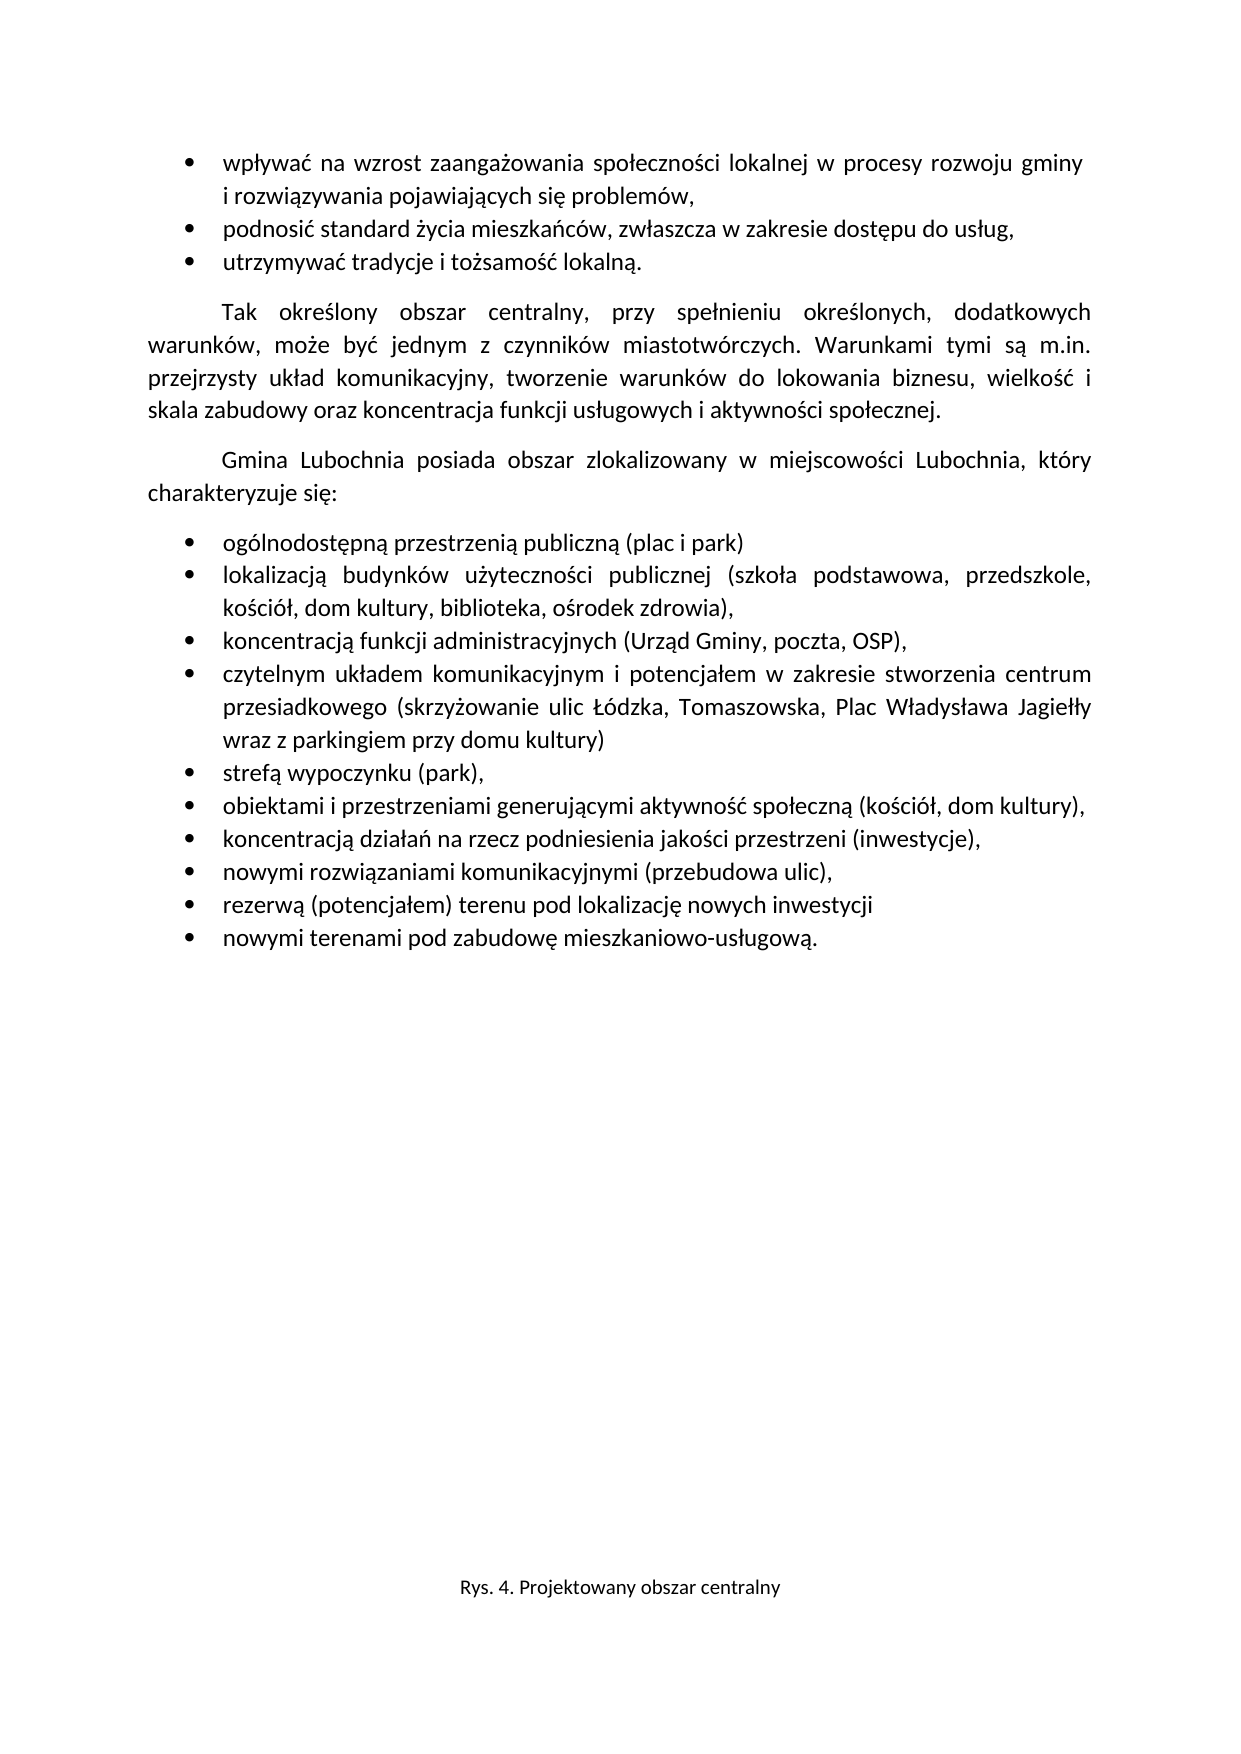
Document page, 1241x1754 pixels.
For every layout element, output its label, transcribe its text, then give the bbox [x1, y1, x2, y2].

list nowymi rozwiązaniami komunikacyjnymi (przebudowa ulic), [185, 856, 1093, 886]
list rezerwą (potencjałem) terenu pod lokalizację nowych inwestycji [185, 889, 1093, 919]
text Gmina Lubochnia posiada obszar zlokalizowany w miejscowości Lubochnia, który charakteryzuje się: [148, 444, 1093, 508]
list koncentracją funkcji administracyjnych (Urząd Gminy, poczta, OSP), [185, 626, 1093, 656]
list nowymi terenami pod zabudowę mieszkaniowo-usługową. [185, 922, 1093, 952]
text Tak określony obszar centralny, przy spełnieniu określonych, dodatkowych warunków, może być jednym z czynników miastotwórczych. Warunkami tymi są m.in. przejrzysty układ komunikacyjny, tworzenie warunków do lokowania biznesu, wielkość i skala zabudowy oraz koncentracja funkcji usługowych i aktywności społecznej. [148, 296, 1093, 425]
list koncentracją działań na rzecz podniesienia jakości przestrzeni (inwestycje), [185, 823, 1093, 853]
list wpływać na wzrost zaangażowania społeczności lokalnej w procesy rozwoju gminy i rozwiązywania pojawiających się problemów, [185, 148, 1093, 211]
list ogólnodostępną przestrzenią publiczną (plac i park) [185, 527, 1093, 557]
list podnosić standard życia mieszkańców, zwłaszcza w zakresie dostępu do usług, [185, 213, 1093, 244]
list lokalizacją budynków użyteczności publicznej (szkoła podstawowa, przedszkole, kościół, dom kultury, biblioteka, ośrodek zdrowia), [185, 560, 1093, 623]
list strefą wypoczynku (park), [185, 757, 1093, 788]
list czytelnym układem komunikacyjnym i potencjałem w zakresie stworzenia centrum przesiadkowego (skrzyżowanie ulic Łódzka, Tomaszowska, Plac Władysława Jagiełły wraz z parkingiem przy domu kultury) [185, 658, 1093, 755]
text Rys. 4. Projektowany obszar centralny [148, 1574, 1093, 1599]
list obiektami i przestrzeniami generującymi aktywność społeczną (kościół, dom kultury), [185, 790, 1093, 821]
list utrzymywać tradycje i tożsamość lokalną. [185, 246, 1093, 277]
